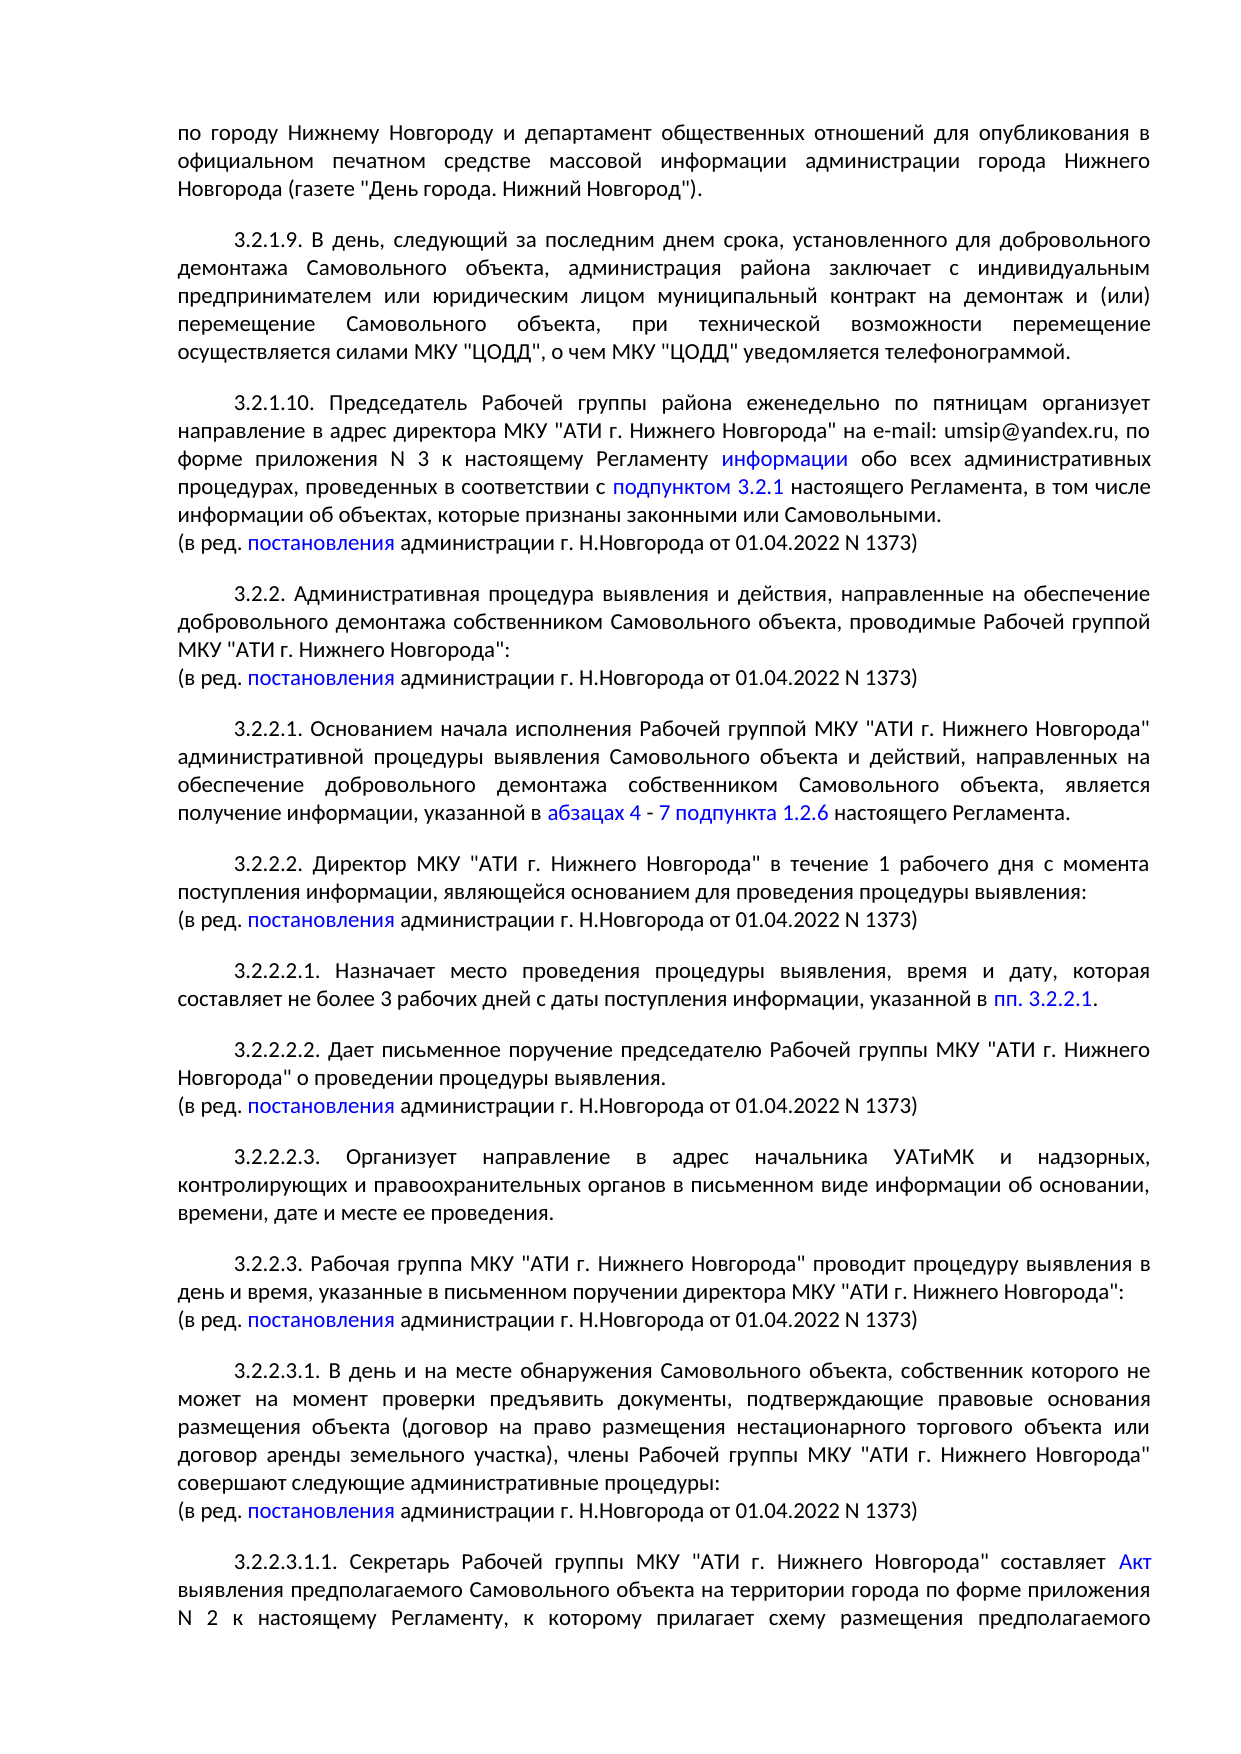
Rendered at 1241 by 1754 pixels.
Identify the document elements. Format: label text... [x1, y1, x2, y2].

text (в ред. постановления администрации г. Н.Новгорода от 01.04.2022 N 1373) [177, 528, 1152, 556]
text 3.2.1.10. Председатель Рабочей группы района еженедельно по пятницам организует направление в адрес директора МКУ "АТИ г. Нижнего Новгорода" на e-mail: umsip@yandex.ru, по форме приложения N 3 к настоящему Регламенту информации обо всех административных процедурах, проведенных в соответствии с подпунктом 3.2.1 настоящего Регламента, в том числе информации об объектах, которые признаны законными или Самовольными. [177, 388, 1152, 528]
text 3.2.2.1. Основанием начала исполнения Рабочей группой МКУ "АТИ г. Нижнего Новгорода" административной процедуры выявления Самовольного объекта и действий, направленных на обеспечение добровольного демонтажа собственником Самовольного объекта, является получение информации, указанной в абзацах 4 - 7 подпункта 1.2.6 настоящего Регламента. [177, 714, 1152, 826]
text (в ред. постановления администрации г. Н.Новгорода от 01.04.2022 N 1373) [177, 1091, 1152, 1119]
text 3.2.2.2.2. Дает письменное поручение председателю Рабочей группы МКУ "АТИ г. Нижнего Новгорода" о проведении процедуры выявления. [177, 1035, 1152, 1091]
text (в ред. постановления администрации г. Н.Новгорода от 01.04.2022 N 1373) [177, 905, 1152, 933]
text (в ред. постановления администрации г. Н.Новгорода от 01.04.2022 N 1373) [177, 1496, 1152, 1524]
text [177, 1547, 1152, 1631]
text 3.2.1.9. В день, следующий за последним днем срока, установленного для добровольного демонтажа Самовольного объекта, администрация района заключает с индивидуальным предпринимателем или юридическим лицом муниципальный контракт на демонтаж и (или) перемещение Самовольного объекта, при технической возможности перемещение осуществляется силами МКУ "ЦОДД", о чем МКУ "ЦОДД" уведомляется телефонограммой. [177, 225, 1152, 365]
text 3.2.2.3. Рабочая группа МКУ "АТИ г. Нижнего Новгорода" проводит процедуру выявления в день и время, указанные в письменном поручении директора МКУ "АТИ г. Нижнего Новгорода": [177, 1249, 1152, 1305]
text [177, 118, 1152, 202]
text (в ред. постановления администрации г. Н.Новгорода от 01.04.2022 N 1373) [177, 1305, 1152, 1333]
text 3.2.2. Административная процедура выявления и действия, направленные на обеспечение добровольного демонтажа собственником Самовольного объекта, проводимые Рабочей группой МКУ "АТИ г. Нижнего Новгорода": [177, 579, 1152, 663]
text 3.2.2.2.3. Организует направление в адрес начальника УАТиМК и надзорных, контролирующих и правоохранительных органов в письменном виде информации об основании, времени, дате и месте ее проведения. [177, 1142, 1152, 1226]
text (в ред. постановления администрации г. Н.Новгорода от 01.04.2022 N 1373) [177, 663, 1152, 691]
text 3.2.2.2.1. Назначает место проведения процедуры выявления, время и дату, которая составляет не более 3 рабочих дней с даты поступления информации, указанной в пп. 3.2.2.1. [177, 956, 1152, 1012]
text 3.2.2.2. Директор МКУ "АТИ г. Нижнего Новгорода" в течение 1 рабочего дня с момента поступления информации, являющейся основанием для проведения процедуры выявления: [177, 849, 1152, 905]
text 3.2.2.3.1. В день и на месте обнаружения Самовольного объекта, собственник которого не может на момент проверки предъявить документы, подтверждающие правовые основания размещения объекта (договор на право размещения нестационарного торгового объекта или договор аренды земельного участка), члены Рабочей группы МКУ "АТИ г. Нижнего Новгорода" совершают следующие административные процедуры: [177, 1356, 1152, 1496]
